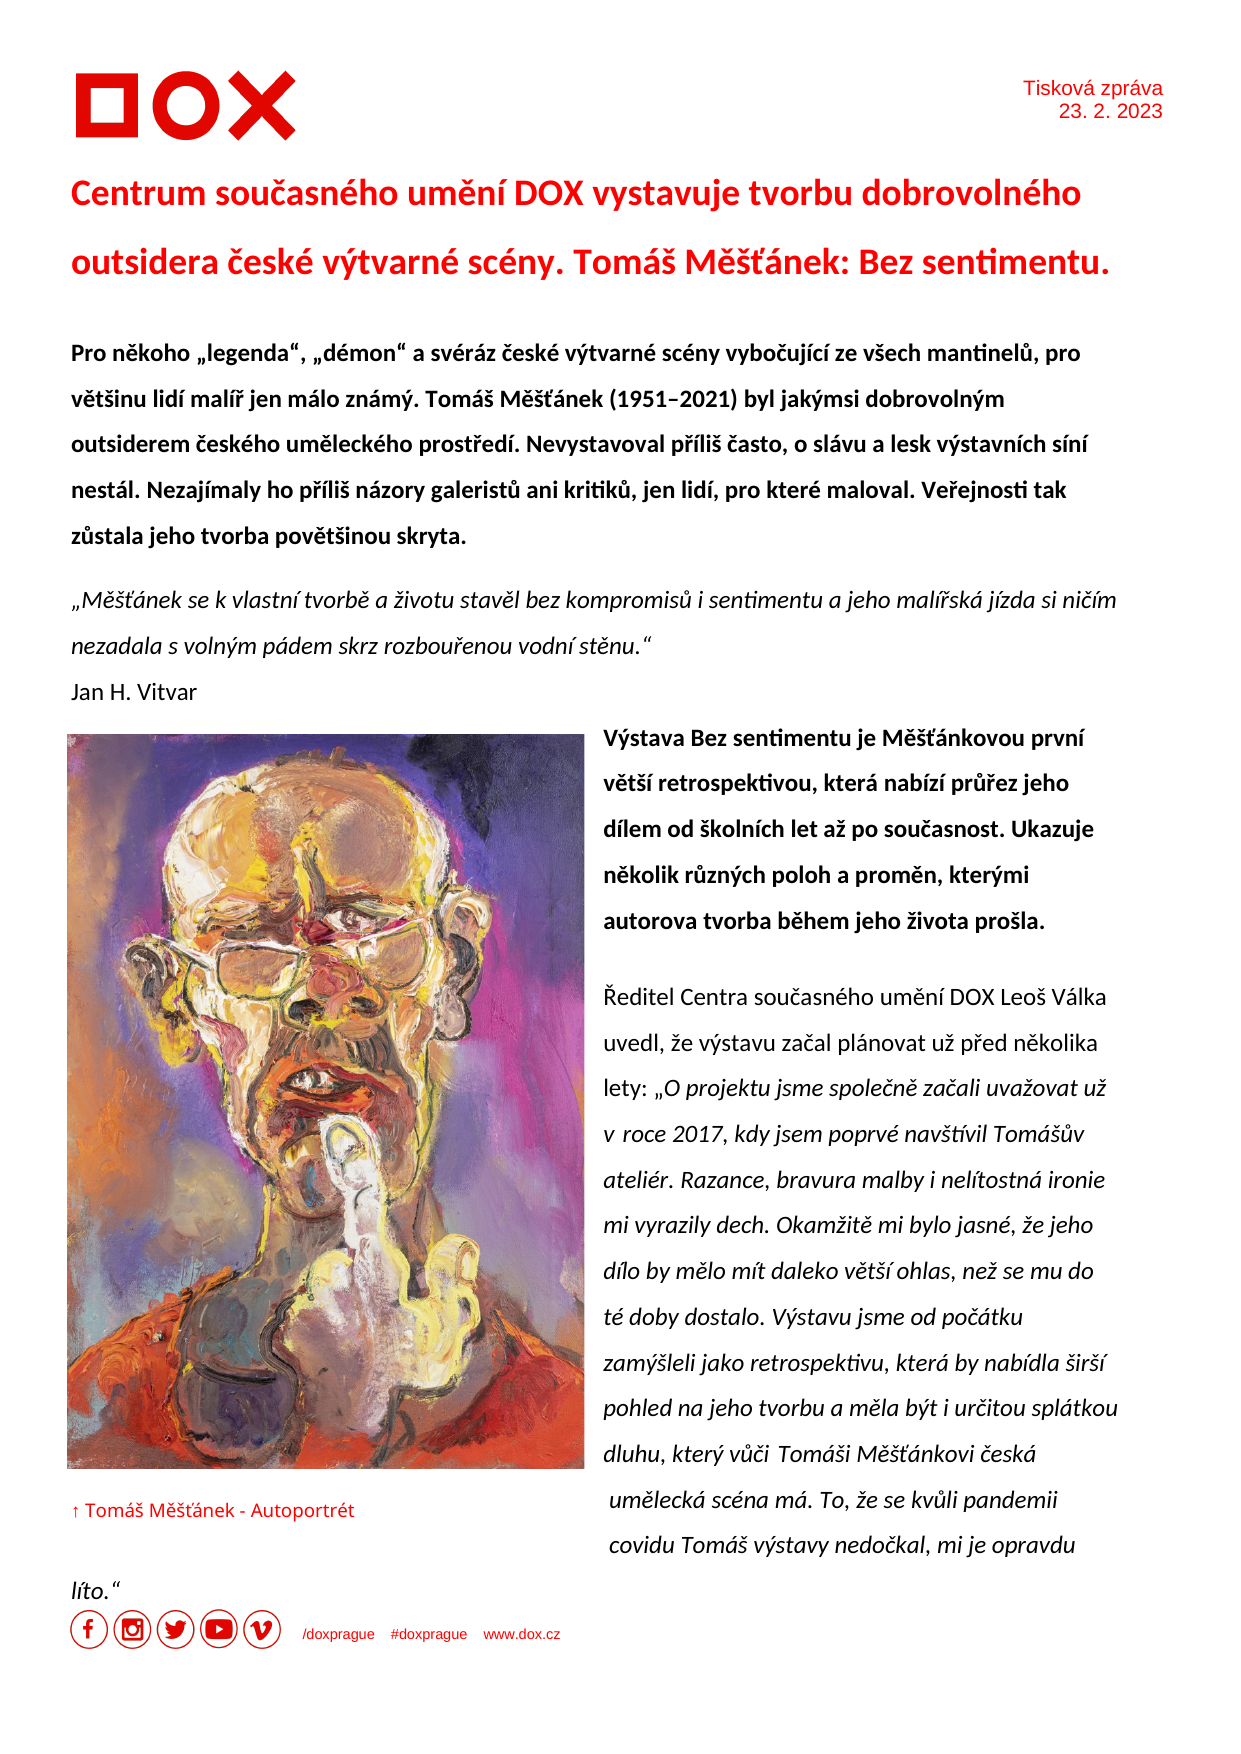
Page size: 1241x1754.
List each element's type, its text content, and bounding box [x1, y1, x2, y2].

text „Měšťánek se k vlastní tvorbě a životu stavěl bez kompromisů i sentimentu a jeho malířská jízda si ničím nezadala s volným pádem skrz rozbouřenou vodní stěnu.“ [71, 585, 1123, 661]
text Centrum současného umění DOX vystavuje tvorbu dobrovolného outsidera české výtvarné scény. Tomáš Měšťánek: Bez sentimentu. [71, 169, 1123, 284]
picture [76, 70, 296, 141]
picture [65, 734, 585, 1466]
picture [70, 1609, 281, 1649]
text Ředitel Centra současného umění DOX Leoš Válka uvedl, že výstavu začal plánovat už před několika lety: „O projektu jsme společně začali uvažovat už v roce 2017, kdy jsem poprvé navštívil Tomášův ateliér. Razance, bravura malby i nelítostná ironie mi vyrazily dech. Okamžitě mi bylo jasné, že jeho dílo by mělo mít daleko větší ohlas, než se mu do té doby dostalo. Výstavu jsme od počátku zamýšleli jako retrospektivu, která by nabídla širší pohled na jeho tvorbu a měla být i určitou splátkou dluhu, který vůči Tomáši Měšťánkovi česká umělecká scéna má. To, že se kvůli pandemii covidu Tomáš výstavy nedočkal, mi je opravdu líto.“ [71, 981, 1123, 1606]
text Výstava Bez sentimentu je Měšťánkovou první větší retrospektivou, která nabízí průřez jeho dílem od školních let až po současnost. Ukazuje několik různých poloh a proměn, kterými autorova tvorba během jeho života prošla. [71, 722, 1123, 935]
text Jan H. Vitvar [71, 676, 1123, 707]
text Pro někoho „legenda“, „démon“ a svéráz české výtvarné scény vybočující ze všech mantinelů, pro většinu lidí malíř jen málo známý. Tomáš Měšťánek (1951–2021) byl jakýmsi dobrovolným outsiderem českého uměleckého prostředí. Nevystavoval příliš často, o slávu a lesk výstavních síní nestál. Nezajímaly ho příliš názory galeristů ani kritiků, jen lidí, pro které maloval. Veřejnosti tak zůstala jeho tvorba povětšinou skryta. [71, 337, 1123, 550]
